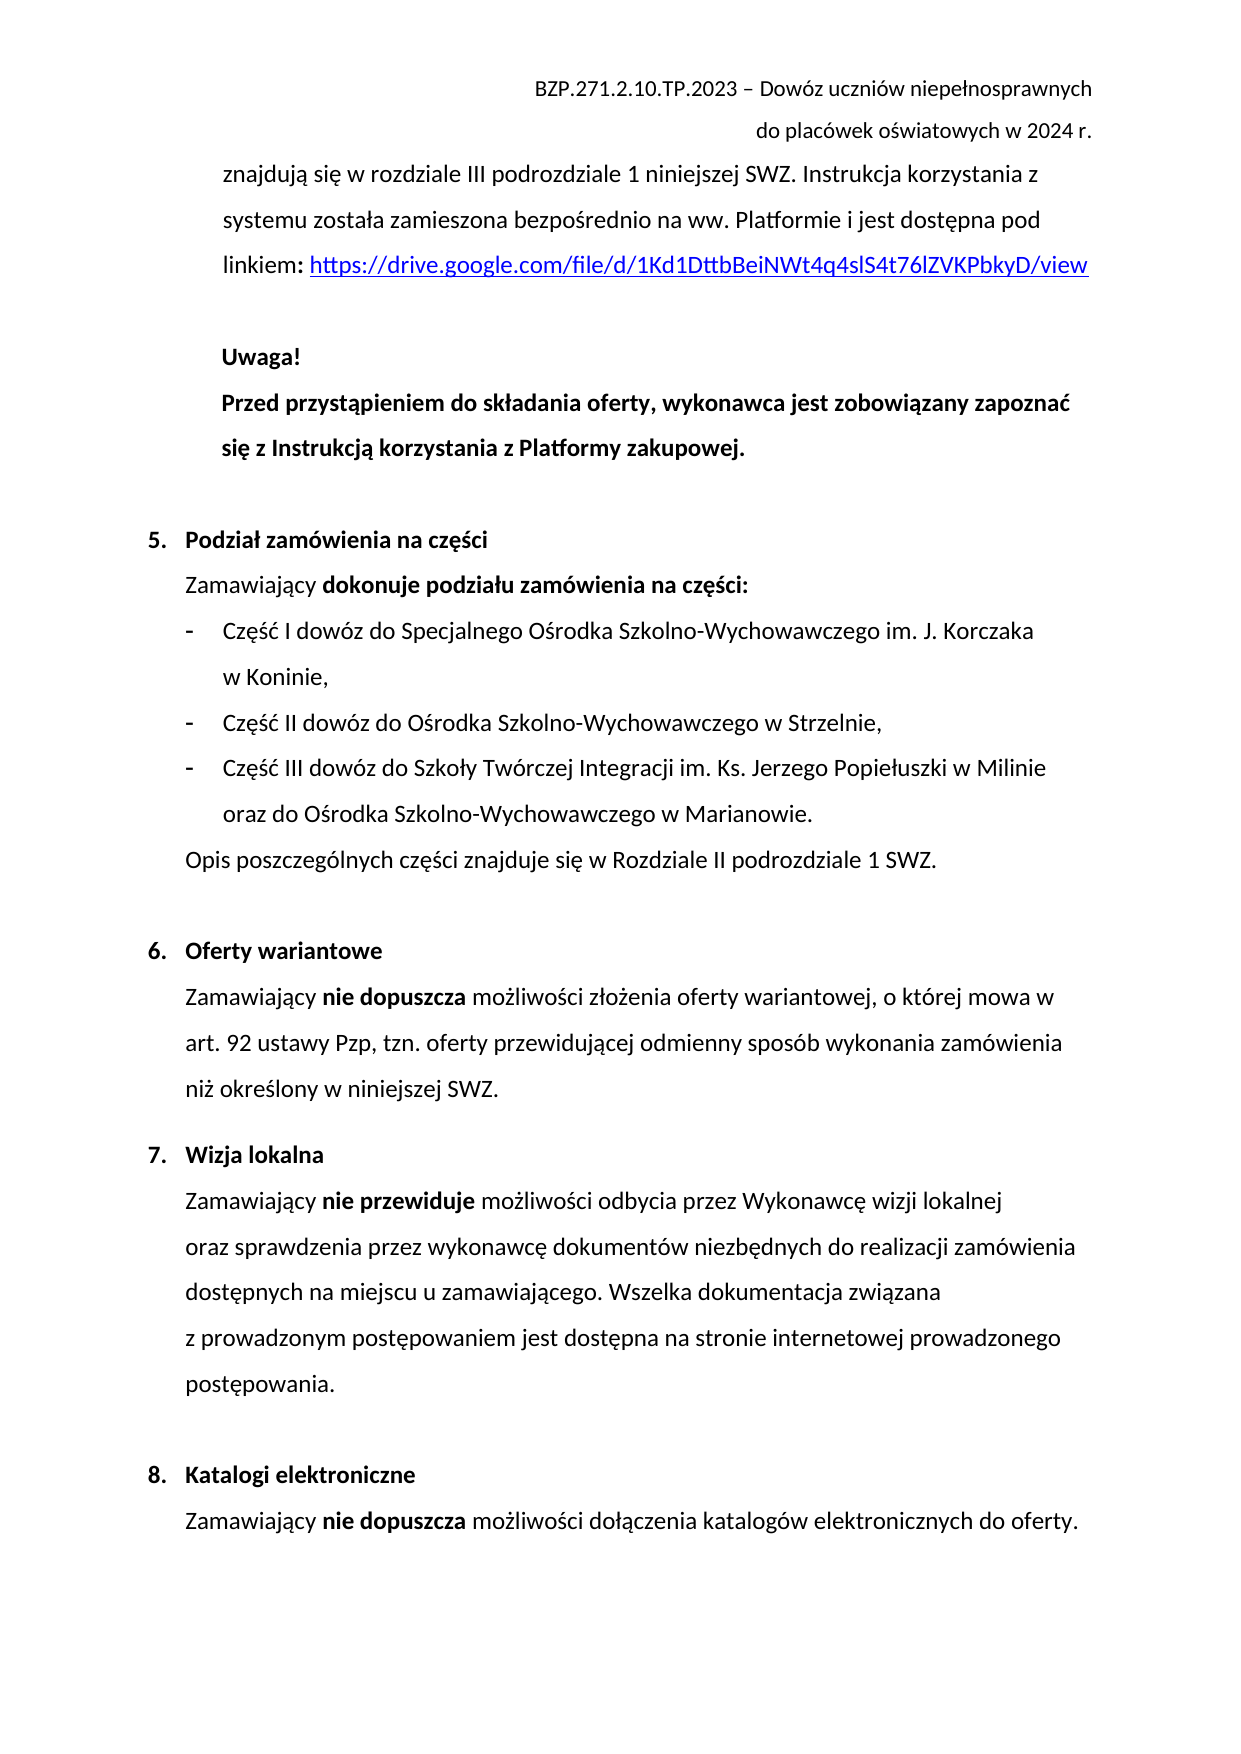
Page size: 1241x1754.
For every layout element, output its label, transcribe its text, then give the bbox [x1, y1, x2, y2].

list Przed przystąpieniem do składania oferty, wykonawca jest zobowiązany zapoznać się z Instrukcją korzystania z Platformy zakupowej. [221, 387, 1092, 463]
list Katalogi elektroniczne [148, 1459, 1092, 1490]
list Zamawiający nie dopuszcza możliwości dołączenia katalogów elektronicznych do oferty. [185, 1505, 1092, 1536]
text Zamawiający nie dopuszcza możliwości złożenia oferty wariantowej, o której mowa w art. 92 ustawy Pzp, tzn. oferty przewidującej odmienny sposób wykonania zamówienia niż określony w niniejszej SWZ. [185, 981, 1092, 1103]
list Część II dowóz do Ośrodka Szkolno-Wychowawczego w Strzelnie, [185, 707, 1092, 737]
list Oferty wariantowe [148, 936, 1092, 966]
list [223, 158, 1092, 280]
list Część III dowóz do Szkoły Twórczej Integracji im. Ks. Jerzego Popiełuszki w Milinie oraz do Ośrodka Szkolno-Wychowawczego w Marianowie. [185, 753, 1092, 829]
list Podział zamówienia na części [148, 524, 1092, 554]
list Wizja lokalna [148, 1139, 1092, 1170]
list Część I dowóz do Specjalnego Ośrodka Szkolno-Wychowawczego im. J. Korczaka w Koninie, [185, 615, 1092, 692]
list Zamawiający dokonuje podziału zamówienia na części: [185, 570, 1092, 600]
list Opis poszczególnych części znajduje się w Rozdziale II podrozdziale 1 SWZ. [185, 844, 1092, 874]
list Uwaga! [221, 341, 1092, 372]
list Zamawiający nie przewiduje możliwości odbycia przez Wykonawcę wizji lokalnej oraz sprawdzenia przez wykonawcę dokumentów niezbędnych do realizacji zamówienia dostępnych na miejscu u zamawiającego. Wszelka dokumentacja związana z prowadzonym postępowaniem jest dostępna na stronie internetowej prowadzonego postępowania. [185, 1185, 1092, 1398]
